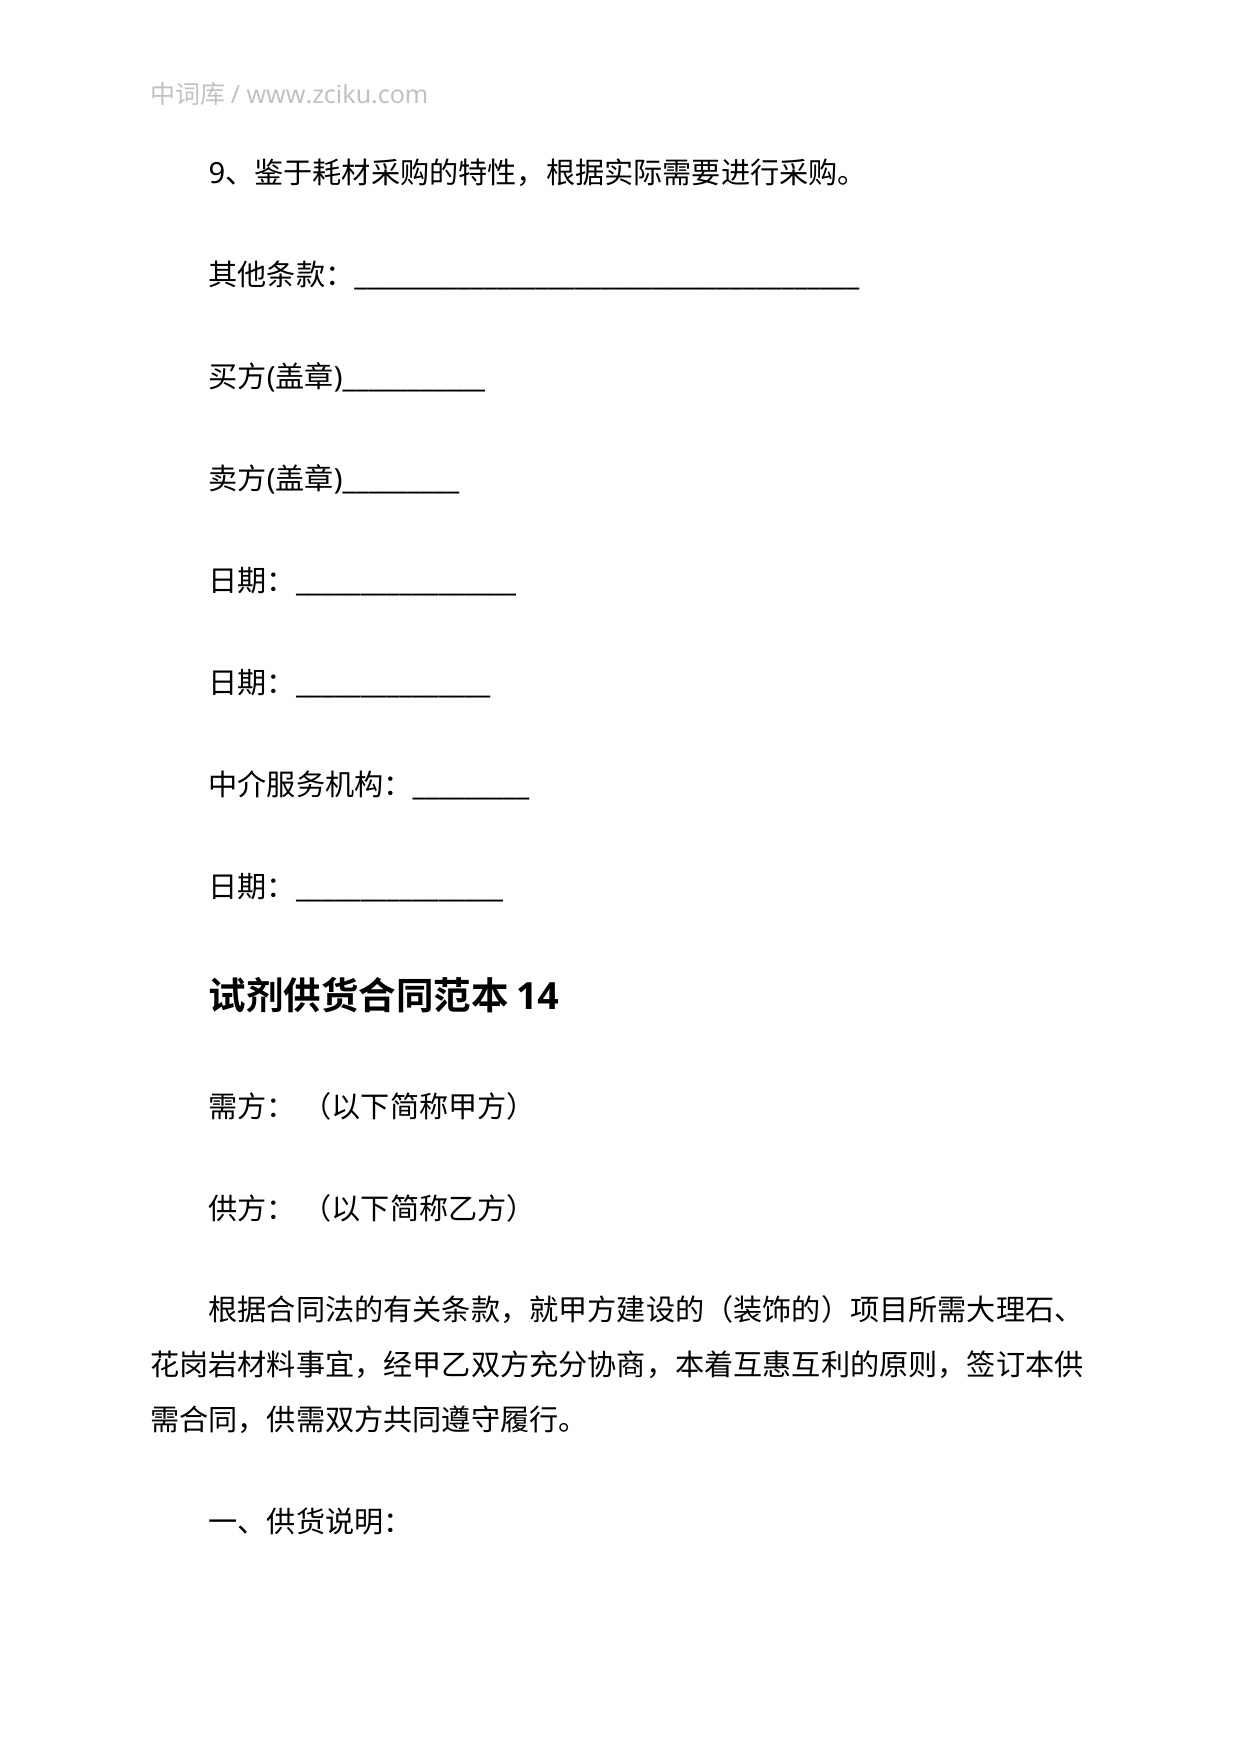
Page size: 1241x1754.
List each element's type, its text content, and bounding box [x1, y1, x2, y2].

text 一、供货说明： [150, 1498, 1090, 1541]
text 根据合同法的有关条款，就甲方建设的（装饰的）项目所需大理石、花岗岩材料事宜，经甲乙双方充分协商，本着互惠互利的原则，签订本供需合同，供需双方共同遵守履行。 [150, 1287, 1090, 1439]
text 卖方(盖章)_________ [150, 456, 1090, 498]
text 其他条款：_______________________________________ [150, 252, 1090, 294]
text 供方： （以下简称乙方） [150, 1185, 1090, 1227]
text 中介服务机构：_________ [150, 762, 1090, 804]
text 日期：_______________ [150, 660, 1090, 702]
text 需方： （以下简称甲方） [150, 1083, 1090, 1126]
text 日期：________________ [150, 864, 1090, 906]
text 试剂供货合同范本14 [150, 966, 1090, 1020]
text 日期：_________________ [150, 558, 1090, 600]
text 买方(盖章)___________ [150, 354, 1090, 396]
text 9、鉴于耗材采购的特性，根据实际需要进行采购。 [150, 150, 1090, 192]
